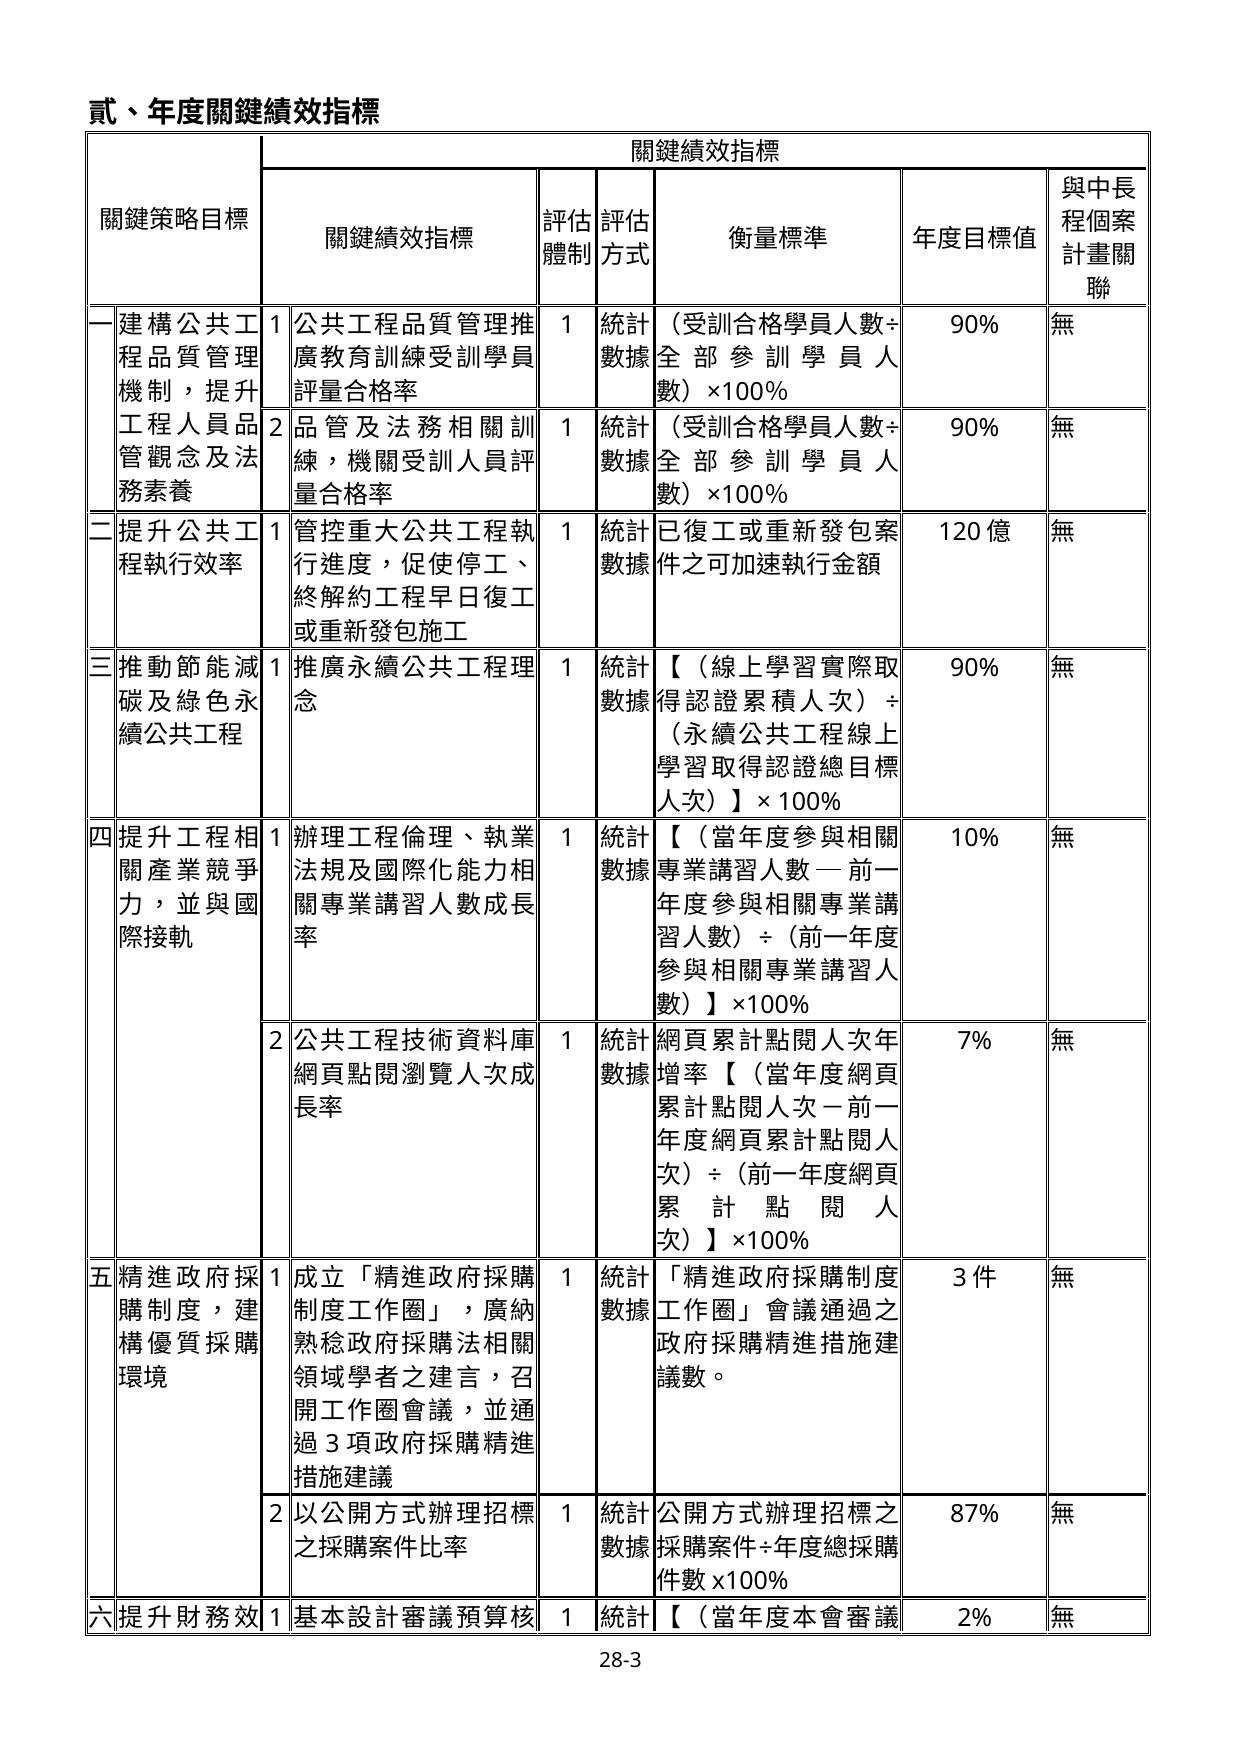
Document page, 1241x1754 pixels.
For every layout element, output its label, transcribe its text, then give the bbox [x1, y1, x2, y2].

table_cell 120億 [903, 514, 1046, 647]
table_cell 衡量標準 [656, 170, 900, 304]
table_cell 統計數據 [598, 820, 653, 1020]
table_cell 統計數據 [598, 1260, 653, 1493]
table_cell 推廣永續公共工程理念 [292, 650, 536, 817]
table_header 關鍵策略目標 [88, 134, 261, 304]
table_cell 1 [540, 410, 595, 510]
table_cell 1 [540, 307, 595, 407]
table_cell （受訓合格學員人數÷全部參訓學員人數）×100％ [656, 410, 900, 510]
table_cell 無 [1049, 1493, 1149, 1596]
table_cell 關鍵績效指標 [263, 170, 536, 304]
table_cell 1 [263, 650, 289, 817]
table_cell 90% [903, 650, 1046, 817]
table_cell 2 [263, 1496, 289, 1596]
table_cell 公共工程技術資料庫網頁點閱瀏覽人次成長率 [292, 1023, 536, 1256]
table_cell 1 [263, 1260, 289, 1493]
table_cell 統計數據 [598, 514, 653, 647]
table_cell 無 [1048, 817, 1149, 1020]
table_cell 無 [1048, 647, 1149, 817]
table_cell 成立「精進政府採購制度工作圈」，廣納熟稔政府採購法相關領域學者之建言，召開工作圈會議，並通過3項政府採購精進措施建議 [292, 1260, 536, 1493]
table_cell 統計數據 [598, 1496, 653, 1596]
table_cell 統計數據 [598, 650, 653, 817]
table_cell 評估 體制 [540, 170, 595, 304]
table_cell 精進政府採購制度，建構優質採購環境 [117, 1260, 260, 1596]
table_cell 1 [263, 820, 289, 1020]
table_cell 10% [903, 820, 1046, 1020]
table_cell （受訓合格學員人數÷全部參訓學員人數）×100％ [656, 307, 900, 407]
table_cell 辦理工程倫理、執業法規及國際化能力相關專業講習人數成長率 [292, 820, 536, 1020]
table_cell 87% [903, 1496, 1046, 1596]
table_cell 無 [1048, 1596, 1148, 1633]
table_cell 網頁累計點閱人次年增率【（當年度網頁累計點閱人次－前一年度網頁累計點閱人次）÷（前一年度網頁累計點閱人次）】×100% [656, 1023, 900, 1256]
table_header 關鍵績效指標 [261, 134, 1148, 167]
table_cell 【（當年度本會審議減列金額）÷（當年度相關部會提報屬本會審議金額）】×100% [654, 1600, 902, 1633]
table_cell 2 [263, 1023, 289, 1256]
table_cell 統計數據 [596, 1600, 654, 1633]
table_cell 提升財務效能，節約經費支出 [116, 1600, 261, 1633]
table_cell 90% [903, 307, 1046, 407]
table_cell 統計數據 [598, 410, 653, 510]
table_cell 公共工程品質管理推廣教育訓練受訓學員評量合格率 [292, 307, 536, 407]
table_cell 1 [263, 307, 289, 407]
table_cell 無 [1048, 407, 1149, 510]
table_cell 1 [263, 514, 289, 647]
table_cell 公開方式辦理招標之採購案件÷年度總採購件數x100% [656, 1496, 900, 1596]
table_cell 1 [538, 1600, 596, 1633]
table_cell 二 [88, 510, 114, 647]
table_cell 1 [540, 820, 595, 1020]
table_cell 3件 [903, 1260, 1046, 1493]
table_cell 1 [540, 1496, 595, 1596]
table_cell 【（當年度參與相關專業講習人數 ─ 前一年度參與相關專業講習人數）÷（前一年度參與相關專業講習人數）】×100% [656, 820, 900, 1020]
table_cell 與中長程個案計畫關聯 [1049, 167, 1148, 304]
table_cell 無 [1049, 510, 1148, 647]
table_cell 評估 方式 [598, 170, 653, 304]
table_cell 以公開方式辦理招標之採購案件比率 [292, 1496, 536, 1596]
text 貳、年度關鍵績效指標 [89, 89, 1152, 131]
table_cell 「精進政府採購制度工作圈」會議通過之政府採購精進措施建議數。 [656, 1260, 900, 1493]
table_cell 已復工或重新發包案件之可加速執行金額 [656, 514, 900, 647]
table_cell 90% [903, 410, 1046, 510]
table_cell 統計數據 [598, 1023, 653, 1256]
table_cell 【（線上學習實際取得認證累積人次）÷（永續公共工程線上學習取得認證總目標人次）】× 100% [656, 650, 900, 817]
table_cell 2% [902, 1600, 1047, 1633]
table_cell 管控重大公共工程執行進度，促使停工、終解約工程早日復工或重新發包施工 [292, 514, 536, 647]
table_cell 無 [1048, 1020, 1149, 1256]
table_cell 7% [903, 1023, 1046, 1256]
table_cell 基本設計審議預算核減金額比例 [291, 1596, 538, 1633]
table_cell 1 [540, 650, 595, 817]
table_cell 無 [1049, 1256, 1148, 1493]
table_cell 三 [86, 647, 116, 817]
table_cell 四 [86, 817, 116, 1256]
table_cell 提升工程相關產業競爭力，並與國際接軌 [117, 820, 260, 1256]
table_cell 1 [540, 1023, 595, 1256]
table_cell 六 [88, 1596, 116, 1633]
table_cell 無 [1048, 304, 1149, 407]
table_cell 統計數據 [598, 307, 653, 407]
table_cell 1 [540, 514, 595, 647]
table_cell 建構公共工程品質管理機制，提升工程人員品管觀念及法務素養 [117, 307, 260, 510]
table_cell 2 [263, 410, 289, 510]
table_cell 推動節能減碳及綠色永續公共工程 [117, 650, 260, 817]
table_cell 1 [261, 1600, 291, 1633]
table_cell 一 [86, 304, 116, 510]
table_cell 五 [88, 1256, 114, 1596]
table_cell 提升公共工程執行效率 [117, 514, 260, 647]
table_cell 1 [540, 1260, 595, 1493]
table_cell 年度目標值 [903, 170, 1046, 304]
table_cell 品管及法務相關訓練，機關受訓人員評量合格率 [292, 410, 536, 510]
